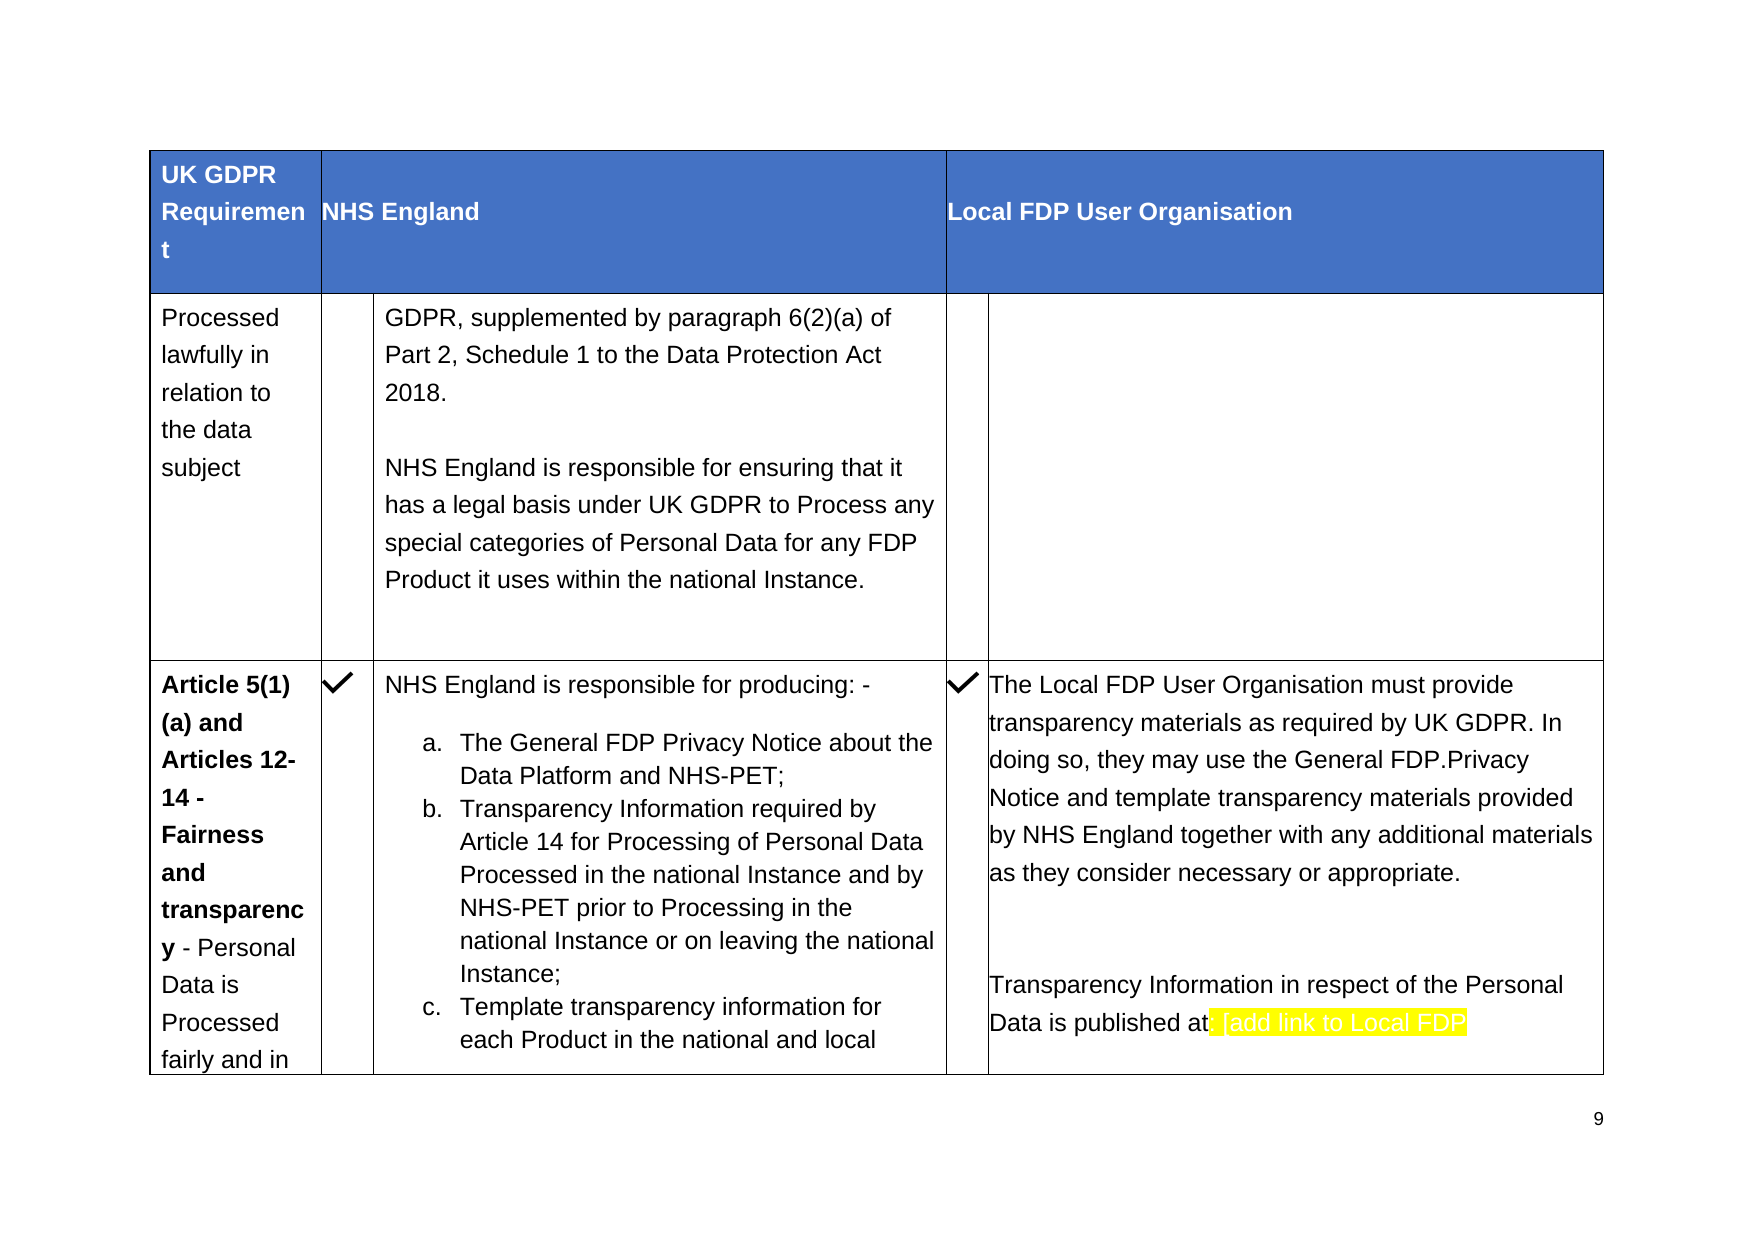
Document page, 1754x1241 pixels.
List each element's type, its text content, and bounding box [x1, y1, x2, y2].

table_cell [322, 661, 373, 1074]
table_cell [374, 294, 946, 660]
table_header UK GDPR Requirement [151, 151, 321, 293]
table_cell [947, 661, 988, 1074]
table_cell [989, 294, 1603, 660]
table_header Local FDP User Organisation [947, 151, 1603, 293]
picture [321, 666, 354, 699]
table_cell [151, 661, 321, 1074]
table_cell [947, 294, 988, 660]
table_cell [151, 294, 321, 660]
picture [947, 666, 980, 699]
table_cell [989, 661, 1603, 1074]
table_cell [322, 294, 373, 660]
table_header NHS England [322, 151, 946, 293]
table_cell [374, 661, 946, 1074]
